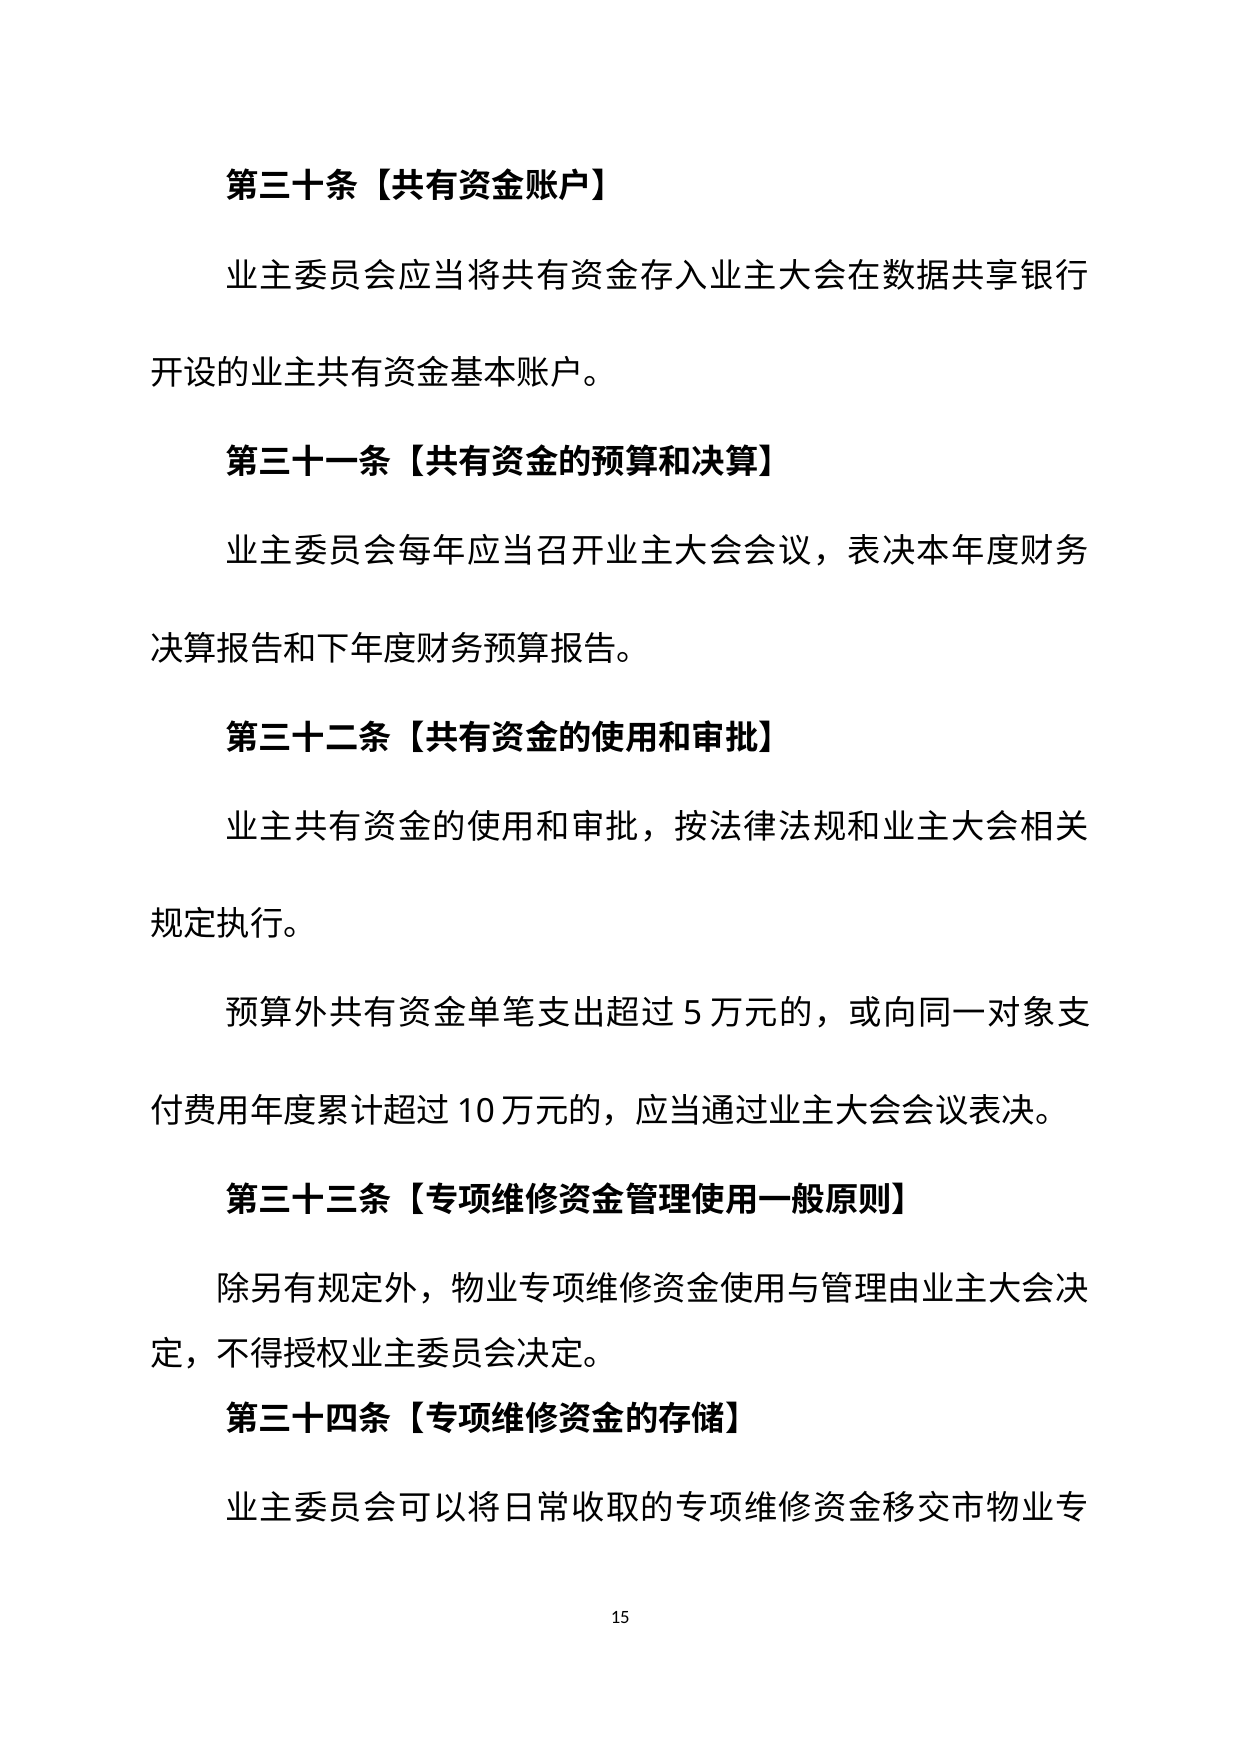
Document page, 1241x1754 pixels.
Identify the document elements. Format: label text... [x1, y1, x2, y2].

text 第三十三条【专项维修资金管理使用一般原则】 [150, 1164, 1090, 1229]
text 业主委员会每年应当召开业主大会会议，表决本年度财务决算报告和下年度财务预算报告。 [150, 516, 1090, 678]
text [150, 1473, 1090, 1538]
text 第三十四条【专项维修资金的存储】 [150, 1383, 1090, 1448]
text 业主委员会应当将共有资金存入业主大会在数据共享银行开设的业主共有资金基本账户。 [150, 240, 1090, 402]
text 除另有规定外，物业专项维修资金使用与管理由业主大会决定，不得授权业主委员会决定。 [150, 1253, 1090, 1383]
text 第三十二条【共有资金的使用和审批】 [150, 702, 1090, 767]
text 业主共有资金的使用和审批，按法律法规和业主大会相关规定执行。 [150, 791, 1090, 954]
text 预算外共有资金单笔支出超过5万元的，或向同一对象支付费用年度累计超过10万元的，应当通过业主大会会议表决。 [150, 978, 1090, 1140]
text 第三十一条【共有资金的预算和决算】 [150, 427, 1090, 492]
text 第三十条【共有资金账户】 [150, 151, 1090, 216]
